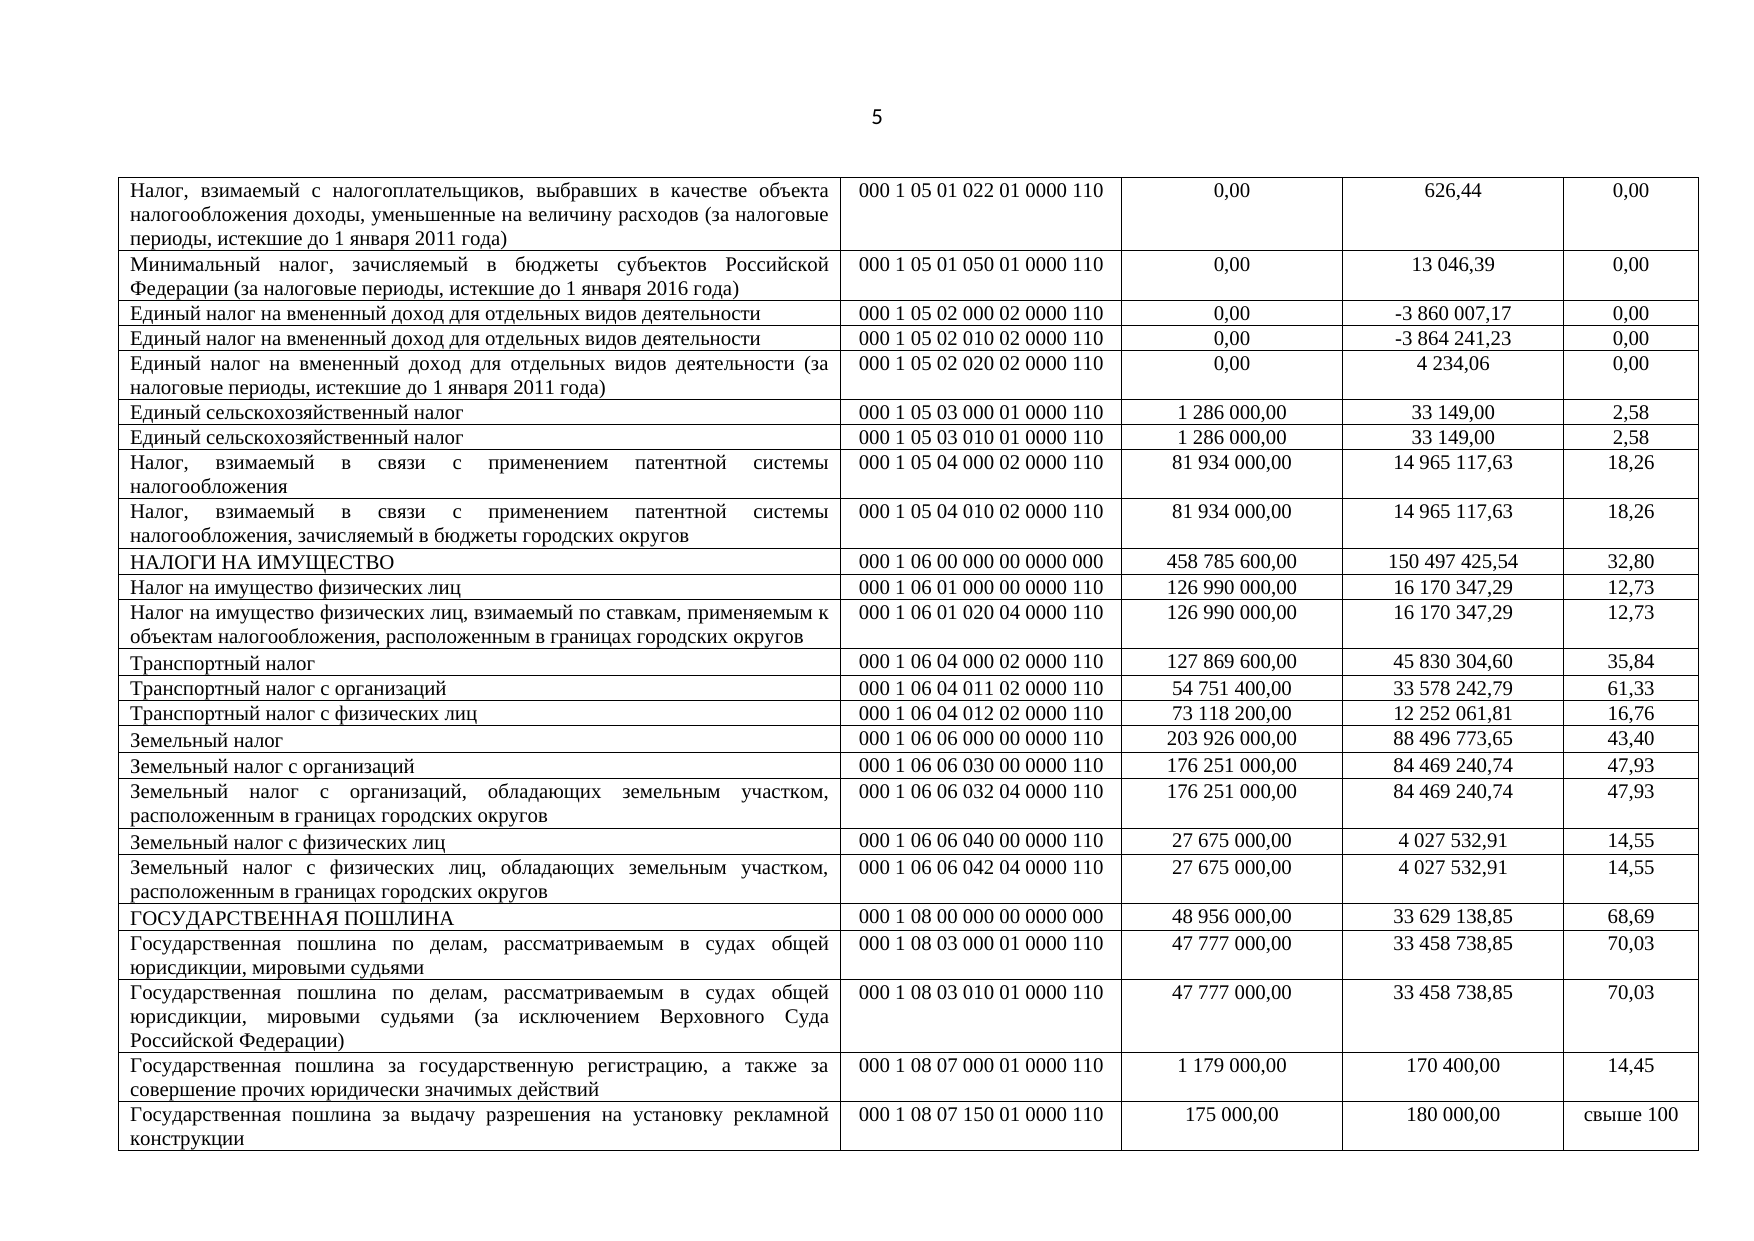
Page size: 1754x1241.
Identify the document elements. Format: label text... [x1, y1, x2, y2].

table_cell 16,76 [1564, 701, 1698, 725]
table_cell Государственная пошлина за выдачу разрешения на установку рекламной конструкции [119, 1102, 840, 1150]
table_cell 000 1 05 03 000 01 0000 110 [841, 400, 1121, 424]
table_cell Государственная пошлина за государственную регистрацию, а также за совершение прочих юридически значимых действий [119, 1053, 840, 1101]
table_cell 47 777 000,00 [1122, 931, 1342, 979]
table_cell 000 1 08 00 000 00 0000 000 [841, 904, 1121, 930]
table_cell 000 1 06 01 020 04 0000 110 [841, 600, 1121, 648]
table_cell 2,58 [1564, 425, 1698, 449]
table_cell 176 251 000,00 [1122, 779, 1342, 827]
table_cell 70,03 [1564, 980, 1698, 1052]
table_cell 54 751 400,00 [1122, 676, 1342, 700]
table_cell 27 675 000,00 [1122, 855, 1342, 903]
table_cell Транспортный налог с физических лиц [119, 701, 840, 725]
table_cell Налог, взимаемый в связи с применением патентной системы налогообложения [119, 450, 840, 498]
table_cell Земельный налог с организаций, обладающих земельным участком, расположенным в границах городских округов [119, 779, 840, 827]
table_cell Налог на имущество физических лиц [119, 575, 840, 599]
table_cell 2,58 [1564, 400, 1698, 424]
table_cell Единый налог на вмененный доход для отдельных видов деятельности [119, 301, 840, 325]
table_cell Транспортный налог с организаций [119, 676, 840, 700]
table_cell Единый сельскохозяйственный налог [119, 425, 840, 449]
table_cell 000 1 08 03 010 01 0000 110 [841, 980, 1121, 1052]
table_cell 33 149,00 [1343, 400, 1563, 424]
table_cell 47,93 [1564, 779, 1698, 827]
table_cell 0,00 [1122, 251, 1342, 299]
table_cell 35,84 [1564, 649, 1698, 675]
table_cell 73 118 200,00 [1122, 701, 1342, 725]
table_cell 626,44 [1343, 178, 1563, 250]
table_cell 0,00 [1564, 178, 1698, 250]
table_cell 14,55 [1564, 855, 1698, 903]
table_cell 127 869 600,00 [1122, 649, 1342, 675]
table_cell Земельный налог с физических лиц [119, 829, 840, 854]
table_cell 000 1 05 04 010 02 0000 110 [841, 499, 1121, 547]
table_cell 0,00 [1122, 326, 1342, 350]
table_cell Земельный налог с организаций [119, 753, 840, 778]
table_cell 4 027 532,91 [1343, 829, 1563, 854]
table_cell 1 286 000,00 [1122, 425, 1342, 449]
table_cell 000 1 08 07 000 01 0000 110 [841, 1053, 1121, 1101]
table_cell 126 990 000,00 [1122, 600, 1342, 648]
table_cell 16 170 347,29 [1343, 600, 1563, 648]
table_cell 0,00 [1564, 301, 1698, 325]
table_cell 0,00 [1122, 178, 1342, 250]
table_cell НАЛОГИ НА ИМУЩЕСТВО [119, 549, 840, 574]
table_cell 18,26 [1564, 499, 1698, 547]
table_cell 84 469 240,74 [1343, 753, 1563, 778]
table_cell 1 179 000,00 [1122, 1053, 1342, 1101]
table_cell 126 990 000,00 [1122, 575, 1342, 599]
table_cell 33 149,00 [1343, 425, 1563, 449]
table_cell -3 860 007,17 [1343, 301, 1563, 325]
table_cell 70,03 [1564, 931, 1698, 979]
table_cell 000 1 05 02 010 02 0000 110 [841, 326, 1121, 350]
table_cell 4 234,06 [1343, 351, 1563, 399]
table_cell Налог, взимаемый с налогоплательщиков, выбравших в качестве объекта налогообложения доходы, уменьшенные на величину расходов (за налоговые периоды, истекшие до 1 января 2011 года) [119, 178, 840, 250]
table_cell 47,93 [1564, 753, 1698, 778]
table_cell 43,40 [1564, 726, 1698, 752]
table_cell 81 934 000,00 [1122, 450, 1342, 498]
table_cell 14,55 [1564, 829, 1698, 854]
table_cell 27 675 000,00 [1122, 829, 1342, 854]
table_cell 000 1 06 00 000 00 0000 000 [841, 549, 1121, 574]
table_cell Земельный налог с физических лиц, обладающих земельным участком, расположенным в границах городских округов [119, 855, 840, 903]
table_cell 180 000,00 [1343, 1102, 1563, 1150]
table_cell 000 1 06 06 040 00 0000 110 [841, 829, 1121, 854]
table_cell 13 046,39 [1343, 251, 1563, 299]
table_cell 458 785 600,00 [1122, 549, 1342, 574]
table_cell 1 286 000,00 [1122, 400, 1342, 424]
table_cell 000 1 05 02 000 02 0000 110 [841, 301, 1121, 325]
table_cell 000 1 06 01 000 00 0000 110 [841, 575, 1121, 599]
table_cell 0,00 [1564, 251, 1698, 299]
table_cell 000 1 05 01 022 01 0000 110 [841, 178, 1121, 250]
table_cell 000 1 05 04 000 02 0000 110 [841, 450, 1121, 498]
table_cell 84 469 240,74 [1343, 779, 1563, 827]
table_cell ГОСУДАРСТВЕННАЯ ПОШЛИНА [119, 904, 840, 930]
table_cell 0,00 [1122, 301, 1342, 325]
table_cell 14 965 117,63 [1343, 450, 1563, 498]
table_cell 33 458 738,85 [1343, 931, 1563, 979]
table_cell 150 497 425,54 [1343, 549, 1563, 574]
table_cell Земельный налог [119, 726, 840, 752]
table_cell свыше 100 [1564, 1102, 1698, 1150]
table_cell 000 1 06 06 032 04 0000 110 [841, 779, 1121, 827]
table_cell Транспортный налог [119, 649, 840, 675]
table_cell 000 1 05 02 020 02 0000 110 [841, 351, 1121, 399]
table_cell 33 629 138,85 [1343, 904, 1563, 930]
table_cell 000 1 06 04 012 02 0000 110 [841, 701, 1121, 725]
table_cell 170 400,00 [1343, 1053, 1563, 1101]
table_cell 48 956 000,00 [1122, 904, 1342, 930]
table_cell 45 830 304,60 [1343, 649, 1563, 675]
table_cell 4 027 532,91 [1343, 855, 1563, 903]
table_cell Государственная пошлина по делам, рассматриваемым в судах общей юрисдикции, мировыми судьями (за исключением Верховного Суда Российской Федерации) [119, 980, 840, 1052]
table_cell 14 965 117,63 [1343, 499, 1563, 547]
table_cell 0,00 [1564, 326, 1698, 350]
table_cell 81 934 000,00 [1122, 499, 1342, 547]
table_cell 12 252 061,81 [1343, 701, 1563, 725]
table_cell 33 458 738,85 [1343, 980, 1563, 1052]
table_cell 16 170 347,29 [1343, 575, 1563, 599]
table_cell 000 1 06 06 030 00 0000 110 [841, 753, 1121, 778]
table_cell Единый сельскохозяйственный налог [119, 400, 840, 424]
table_cell 0,00 [1122, 351, 1342, 399]
table_cell 000 1 08 07 150 01 0000 110 [841, 1102, 1121, 1150]
table_cell 000 1 05 03 010 01 0000 110 [841, 425, 1121, 449]
table_cell 000 1 06 06 042 04 0000 110 [841, 855, 1121, 903]
table_cell 000 1 06 06 000 00 0000 110 [841, 726, 1121, 752]
table_cell 175 000,00 [1122, 1102, 1342, 1150]
table_cell Единый налог на вмененный доход для отдельных видов деятельности (за налоговые периоды, истекшие до 1 января 2011 года) [119, 351, 840, 399]
table_cell 14,45 [1564, 1053, 1698, 1101]
table_cell 176 251 000,00 [1122, 753, 1342, 778]
table_cell 000 1 06 04 000 02 0000 110 [841, 649, 1121, 675]
table_cell 33 578 242,79 [1343, 676, 1563, 700]
table_cell Минимальный налог, зачисляемый в бюджеты субъектов Российской Федерации (за налоговые периоды, истекшие до 1 января 2016 года) [119, 251, 840, 299]
table_cell 203 926 000,00 [1122, 726, 1342, 752]
table_cell 18,26 [1564, 450, 1698, 498]
table_cell 61,33 [1564, 676, 1698, 700]
table_cell 88 496 773,65 [1343, 726, 1563, 752]
table_cell Государственная пошлина по делам, рассматриваемым в судах общей юрисдикции, мировыми судьями [119, 931, 840, 979]
table_cell Налог, взимаемый в связи с применением патентной системы налогообложения, зачисляемый в бюджеты городских округов [119, 499, 840, 547]
table_cell 000 1 06 04 011 02 0000 110 [841, 676, 1121, 700]
table_cell 12,73 [1564, 600, 1698, 648]
table_cell 47 777 000,00 [1122, 980, 1342, 1052]
table_cell 12,73 [1564, 575, 1698, 599]
table_cell 0,00 [1564, 351, 1698, 399]
table_cell 68,69 [1564, 904, 1698, 930]
table_cell Единый налог на вмененный доход для отдельных видов деятельности [119, 326, 840, 350]
table_cell -3 864 241,23 [1343, 326, 1563, 350]
table_cell 000 1 08 03 000 01 0000 110 [841, 931, 1121, 979]
table_cell Налог на имущество физических лиц, взимаемый по ставкам, применяемым к объектам налогообложения, расположенным в границах городских округов [119, 600, 840, 648]
table_cell 32,80 [1564, 549, 1698, 574]
table_cell 000 1 05 01 050 01 0000 110 [841, 251, 1121, 299]
